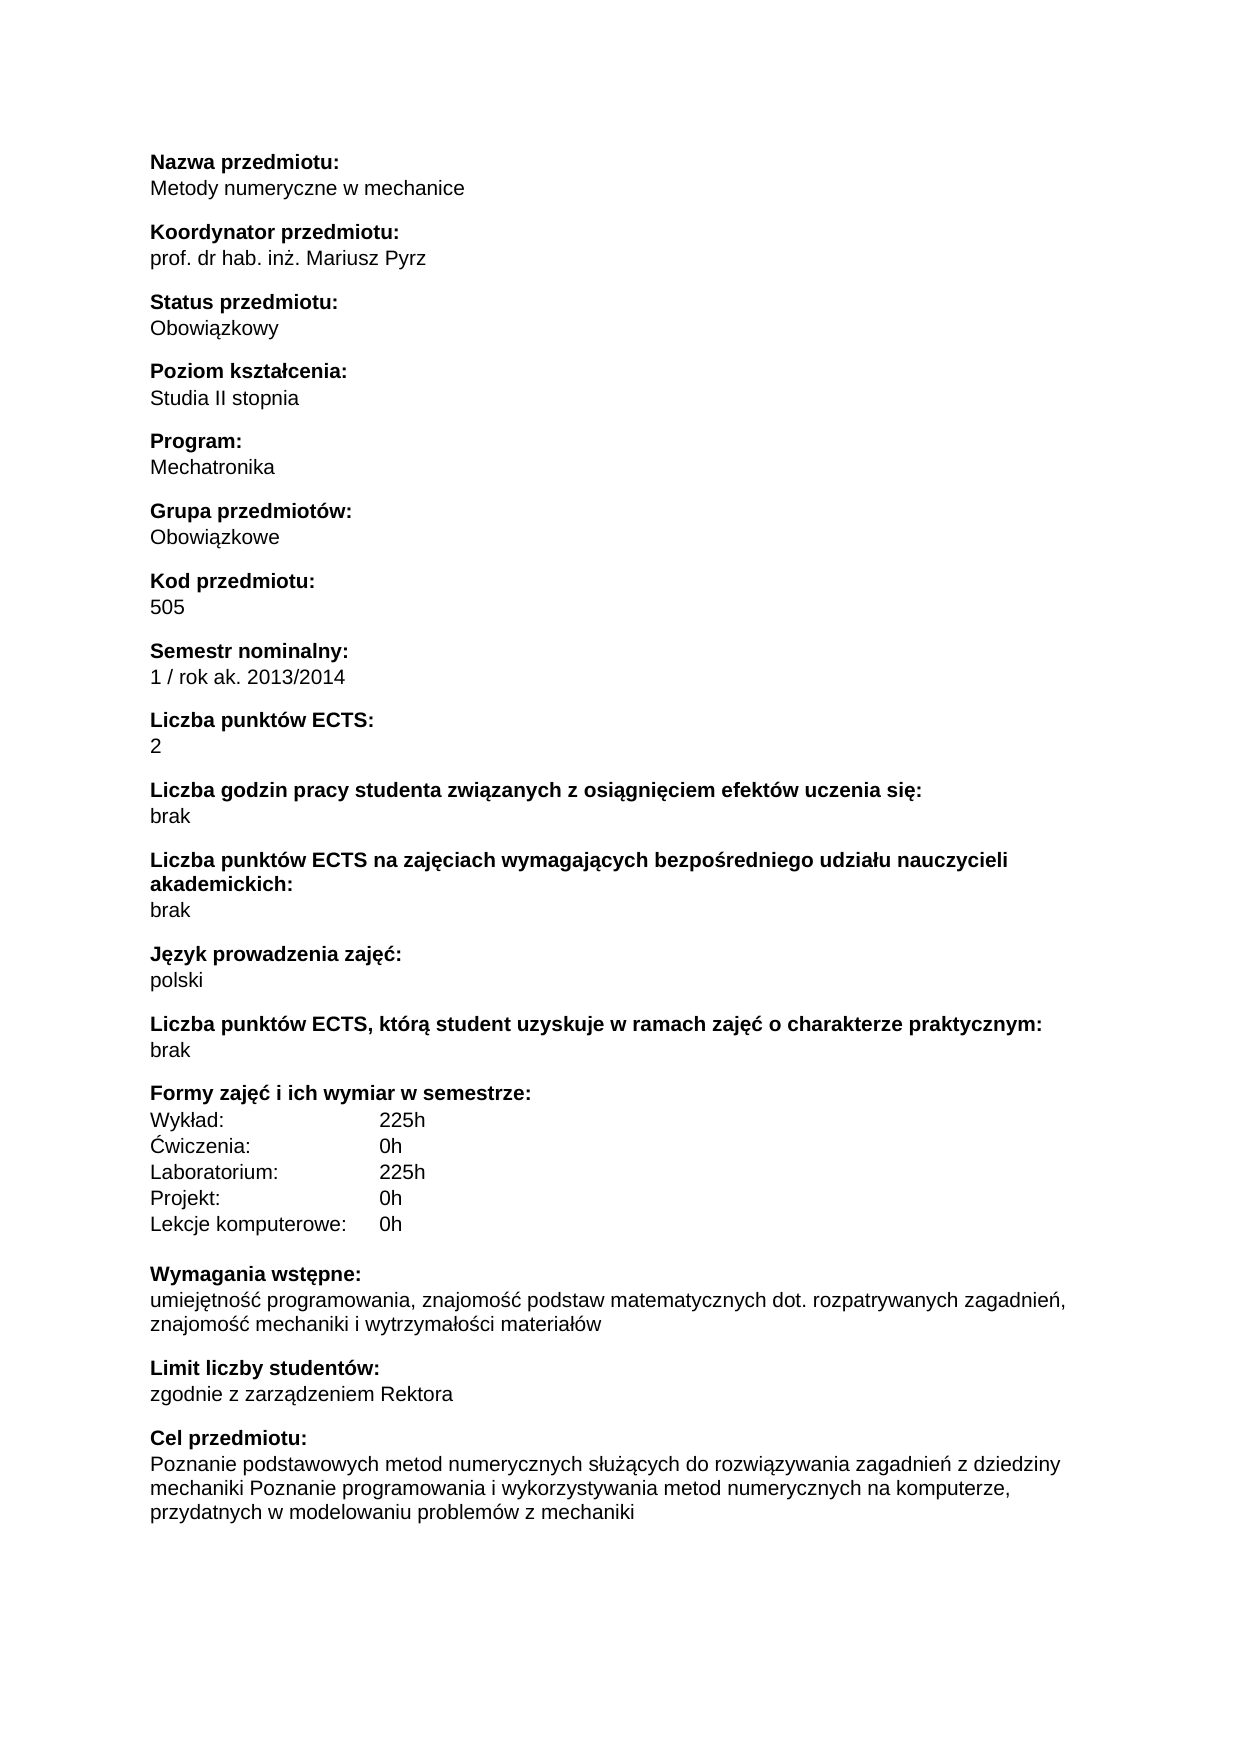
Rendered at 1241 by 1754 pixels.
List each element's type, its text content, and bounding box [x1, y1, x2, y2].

text Semestr nominalny: [150, 638, 1090, 662]
text polski [150, 968, 1090, 992]
table_cell 0h [369, 1132, 597, 1158]
table_cell 0h [369, 1210, 597, 1236]
text umiejętność programowania, znajomość podstaw matematycznych dot. rozpatrywanych zagadnień, znajomość mechaniki i wytrzymałości materiałów [150, 1288, 1090, 1336]
text 1 / rok ak. 2013/2014 [150, 664, 1090, 688]
text Program: [150, 429, 1090, 453]
text brak [150, 804, 1090, 828]
text Liczba punktów ECTS na zajęciach wymagających bezpośredniego udziału nauczycieli akademickich: [150, 848, 1090, 896]
text Status przedmiotu: [150, 289, 1090, 313]
text Liczba punktów ECTS: [150, 708, 1090, 732]
text Formy zajęć i ich wymiar w semestrze: [150, 1081, 1090, 1105]
text Obowiązkowy [150, 316, 1090, 339]
text Język prowadzenia zajęć: [150, 942, 1090, 966]
text Liczba punktów ECTS, którą student uzyskuje w ramach zajęć o charakterze praktycznym: [150, 1011, 1090, 1035]
text Koordynator przedmiotu: [150, 220, 1090, 244]
table_cell Laboratorium: [140, 1160, 367, 1184]
text prof. dr hab. inż. Mariusz Pyrz [150, 246, 1090, 270]
table_cell 0h [369, 1184, 597, 1210]
text Grupa przedmiotów: [150, 499, 1090, 523]
text Poziom kształcenia: [150, 359, 1090, 383]
table_cell Lekcje komputerowe: [140, 1212, 367, 1236]
table_header 225h [369, 1108, 597, 1132]
text Limit liczby studentów: [150, 1356, 1090, 1380]
text Obowiązkowe [150, 525, 1090, 549]
text zgodnie z zarządzeniem Rektora [150, 1382, 1090, 1406]
text Studia II stopnia [150, 385, 1090, 409]
text brak [150, 898, 1090, 922]
text Wymagania wstępne: [150, 1262, 1090, 1286]
text Metody numeryczne w mechanice [150, 176, 1090, 200]
text brak [150, 1037, 1090, 1061]
text Mechatronika [150, 455, 1090, 479]
text Nazwa przedmiotu: [150, 150, 1090, 174]
text Cel przedmiotu: [150, 1426, 1090, 1449]
table_cell 225h [369, 1158, 597, 1184]
text Kod przedmiotu: [150, 569, 1090, 593]
table_cell Projekt: [140, 1186, 367, 1210]
text Liczba godzin pracy studenta związanych z osiągnięciem efektów uczenia się: [150, 778, 1090, 802]
table_header Wykład: [140, 1108, 367, 1132]
text 2 [150, 734, 1090, 758]
text 505 [150, 595, 1090, 619]
text Poznanie podstawowych metod numerycznych służących do rozwiązywania zagadnień z dziedziny mechaniki Poznanie programowania i wykorzystywania metod numerycznych na komputerze, przydatnych w modelowaniu problemów z mechaniki [150, 1452, 1090, 1523]
table_cell Ćwiczenia: [140, 1134, 367, 1158]
